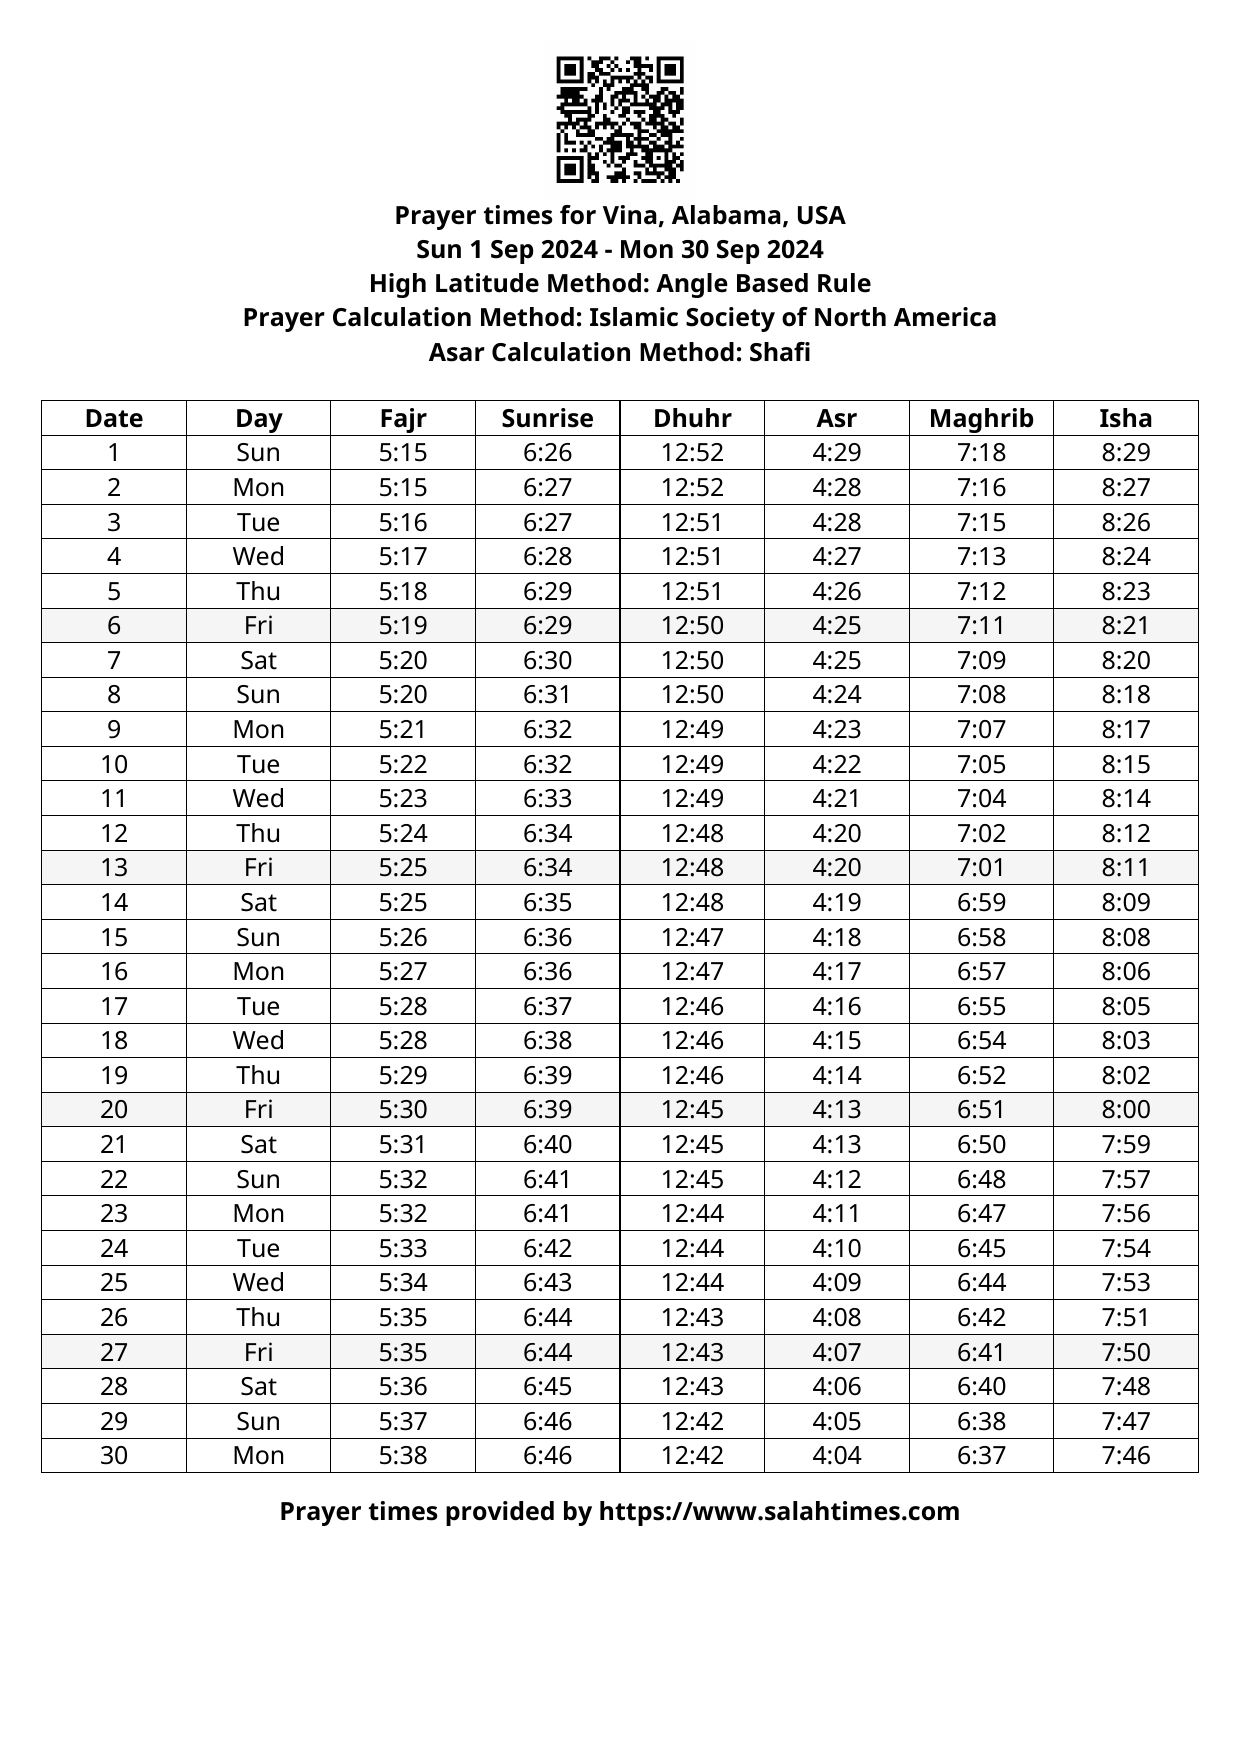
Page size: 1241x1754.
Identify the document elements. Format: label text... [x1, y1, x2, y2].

table_cell 6:32 [476, 747, 619, 780]
table_cell 5:38 [331, 1439, 475, 1472]
table_cell 6:43 [476, 1266, 619, 1299]
table_cell 6:44 [476, 1335, 619, 1368]
table_cell 6:30 [476, 643, 619, 677]
table_cell 4:12 [765, 1162, 909, 1195]
table_cell 7:59 [1054, 1127, 1198, 1161]
table_cell 7:47 [1054, 1404, 1198, 1437]
table_cell 5:25 [331, 885, 475, 919]
table_cell Sat [187, 1369, 330, 1403]
table_cell 12:43 [621, 1335, 764, 1368]
table_cell Sat [187, 885, 330, 919]
table_cell 7:46 [1054, 1439, 1198, 1472]
table_cell 7:13 [910, 539, 1053, 573]
table_cell Fri [187, 609, 330, 642]
table_cell 11 [42, 781, 186, 815]
table_cell 5:31 [331, 1127, 475, 1161]
table_cell 6:51 [910, 1093, 1053, 1126]
table_header Dhuhr [621, 401, 764, 434]
table_cell 12:44 [621, 1196, 764, 1230]
table_cell 5:15 [331, 470, 475, 504]
table_cell Sun [187, 1404, 330, 1437]
table_cell 6:42 [476, 1231, 619, 1264]
table_cell 6:41 [476, 1196, 619, 1230]
table_cell 5:30 [331, 1093, 475, 1126]
table_cell 25 [42, 1266, 186, 1299]
table_cell Mon [187, 470, 330, 504]
table_cell 8:26 [1054, 505, 1198, 538]
table_cell 4:24 [765, 678, 909, 711]
table_cell 5:18 [331, 574, 475, 607]
table_cell 7:18 [910, 436, 1053, 469]
table_cell 8:05 [1054, 989, 1198, 1022]
table_cell 7:16 [910, 470, 1053, 504]
table_cell Mon [187, 712, 330, 746]
table_cell 5:16 [331, 505, 475, 538]
table_cell 5:19 [331, 609, 475, 642]
table_cell 4:07 [765, 1335, 909, 1368]
table_cell 5:15 [331, 436, 475, 469]
table_cell 6:27 [476, 470, 619, 504]
table_cell 9 [42, 712, 186, 746]
table_cell 4:27 [765, 539, 909, 573]
table_cell 5:37 [331, 1404, 475, 1437]
table_cell 5:33 [331, 1231, 475, 1264]
table_cell 7:51 [1054, 1300, 1198, 1334]
table_cell 19 [42, 1058, 186, 1092]
table_cell 6:45 [910, 1231, 1053, 1264]
table_cell Fri [187, 851, 330, 884]
table_cell 7:04 [910, 781, 1053, 815]
table_cell 4:10 [765, 1231, 909, 1264]
table_cell 6:48 [910, 1162, 1053, 1195]
table_cell 12:52 [621, 470, 764, 504]
table_cell 6 [42, 609, 186, 642]
text Sun 1 Sep 2024 - Mon 30 Sep 2024 [42, 232, 1198, 266]
table_cell 12:52 [621, 436, 764, 469]
table_cell 6:41 [910, 1335, 1053, 1368]
table_cell 7:02 [910, 816, 1053, 849]
table_cell 8:24 [1054, 539, 1198, 573]
table_cell 12:49 [621, 747, 764, 780]
table_cell 6:41 [476, 1162, 619, 1195]
table_cell Fri [187, 1335, 330, 1368]
table_cell 12:43 [621, 1300, 764, 1334]
table_cell 6:26 [476, 436, 619, 469]
table_cell 7:12 [910, 574, 1053, 607]
table_cell 6:40 [476, 1127, 619, 1161]
table_cell 6:36 [476, 954, 619, 988]
table_cell 12:45 [621, 1162, 764, 1195]
table_cell 24 [42, 1231, 186, 1264]
table_cell 7:54 [1054, 1231, 1198, 1264]
table_cell 17 [42, 989, 186, 1022]
table_cell 4 [42, 539, 186, 573]
table_cell 6:40 [910, 1369, 1053, 1403]
table_cell 7:09 [910, 643, 1053, 677]
table_cell 6:37 [910, 1439, 1053, 1472]
table_cell 8:08 [1054, 920, 1198, 953]
table_cell 12:45 [621, 1127, 764, 1161]
table_cell Sat [187, 1127, 330, 1161]
table_cell Thu [187, 574, 330, 607]
table_cell 12:47 [621, 954, 764, 988]
table_cell 4:13 [765, 1093, 909, 1126]
table_cell 12:48 [621, 816, 764, 849]
table_cell 2 [42, 470, 186, 504]
text Prayer times provided by https://www.salahtimes.com [42, 1494, 1198, 1528]
table_cell 8:03 [1054, 1024, 1198, 1057]
table_cell 12:44 [621, 1266, 764, 1299]
text Asar Calculation Method: Shafi [42, 334, 1198, 368]
table_cell 7:05 [910, 747, 1053, 780]
text Prayer times for Vina, Alabama, USA [42, 198, 1198, 232]
table_cell 5:34 [331, 1266, 475, 1299]
table_cell 8:17 [1054, 712, 1198, 746]
table_cell Tue [187, 989, 330, 1022]
table_cell 4:23 [765, 712, 909, 746]
table_cell 4:21 [765, 781, 909, 815]
table_cell 4:29 [765, 436, 909, 469]
table_cell 5:32 [331, 1196, 475, 1230]
table_cell 4:19 [765, 885, 909, 919]
table_cell 12:46 [621, 989, 764, 1022]
table_cell 12:48 [621, 885, 764, 919]
table_cell 4:25 [765, 609, 909, 642]
table_cell 4:28 [765, 470, 909, 504]
table_cell 8:02 [1054, 1058, 1198, 1092]
table_cell Mon [187, 954, 330, 988]
table_cell 6:46 [476, 1404, 619, 1437]
table_cell 6:28 [476, 539, 619, 573]
table_cell 12 [42, 816, 186, 849]
table_cell 5:28 [331, 989, 475, 1022]
table_cell Thu [187, 816, 330, 849]
table_cell 12:44 [621, 1231, 764, 1264]
table_cell 6:36 [476, 920, 619, 953]
table_cell 5:35 [331, 1335, 475, 1368]
table_cell 8 [42, 678, 186, 711]
table_cell 4:22 [765, 747, 909, 780]
table_cell 3 [42, 505, 186, 538]
table_cell 5:26 [331, 920, 475, 953]
table_cell 6:45 [476, 1369, 619, 1403]
table_cell Wed [187, 539, 330, 573]
table_cell 4:13 [765, 1127, 909, 1161]
table_cell 8:06 [1054, 954, 1198, 988]
table_cell 8:20 [1054, 643, 1198, 677]
table_cell 28 [42, 1369, 186, 1403]
table_cell Wed [187, 1024, 330, 1057]
table_header Day [187, 401, 330, 434]
table_cell 5 [42, 574, 186, 607]
table_cell 7:48 [1054, 1369, 1198, 1403]
table_cell 5:36 [331, 1369, 475, 1403]
table_cell 18 [42, 1024, 186, 1057]
table_cell 4:14 [765, 1058, 909, 1092]
table_cell 16 [42, 954, 186, 988]
table_cell 12:45 [621, 1093, 764, 1126]
table_cell 10 [42, 747, 186, 780]
table_cell 27 [42, 1335, 186, 1368]
text Prayer Calculation Method: Islamic Society of North America [42, 300, 1198, 334]
table_cell 5:32 [331, 1162, 475, 1195]
table_cell 4:09 [765, 1266, 909, 1299]
table_cell 8:11 [1054, 851, 1198, 884]
table_cell 6:46 [476, 1439, 619, 1472]
table_cell 4:05 [765, 1404, 909, 1437]
table_cell 6:50 [910, 1127, 1053, 1161]
table_cell 4:06 [765, 1369, 909, 1403]
table_cell 6:29 [476, 609, 619, 642]
table_cell 4:20 [765, 851, 909, 884]
table_cell 7:57 [1054, 1162, 1198, 1195]
table_cell 12:46 [621, 1024, 764, 1057]
table_cell 12:42 [621, 1404, 764, 1437]
table_cell 4:17 [765, 954, 909, 988]
table_cell 1 [42, 436, 186, 469]
table_cell 5:20 [331, 643, 475, 677]
table_header Maghrib [910, 401, 1053, 434]
table_cell Sun [187, 678, 330, 711]
table_cell 6:59 [910, 885, 1053, 919]
table_cell 8:29 [1054, 436, 1198, 469]
table_cell 4:25 [765, 643, 909, 677]
table_cell 6:44 [476, 1300, 619, 1334]
table_cell Sat [187, 643, 330, 677]
table_cell 7:01 [910, 851, 1053, 884]
table_cell 5:24 [331, 816, 475, 849]
table_cell Sun [187, 1162, 330, 1195]
table_cell 12:49 [621, 712, 764, 746]
table_cell 4:28 [765, 505, 909, 538]
table_cell 5:27 [331, 954, 475, 988]
table_cell Mon [187, 1196, 330, 1230]
table_cell Sun [187, 920, 330, 953]
table_cell 7:53 [1054, 1266, 1198, 1299]
table_cell 8:21 [1054, 609, 1198, 642]
table_cell 7:08 [910, 678, 1053, 711]
table_cell Tue [187, 747, 330, 780]
table_cell 13 [42, 851, 186, 884]
table_cell 6:32 [476, 712, 619, 746]
table_header Fajr [331, 401, 475, 434]
table_cell 12:49 [621, 781, 764, 815]
table_cell 8:27 [1054, 470, 1198, 504]
table_cell 7 [42, 643, 186, 677]
table_cell 26 [42, 1300, 186, 1334]
table_cell 6:33 [476, 781, 619, 815]
table_header Date [42, 401, 186, 434]
table_cell 6:42 [910, 1300, 1053, 1334]
table_cell 6:29 [476, 574, 619, 607]
table_cell 20 [42, 1093, 186, 1126]
table_cell 12:50 [621, 643, 764, 677]
table_cell Mon [187, 1439, 330, 1472]
table_cell 6:38 [910, 1404, 1053, 1437]
table_cell 8:12 [1054, 816, 1198, 849]
table_cell Tue [187, 1231, 330, 1264]
table_cell 7:11 [910, 609, 1053, 642]
table_cell 4:08 [765, 1300, 909, 1334]
table_cell Sun [187, 436, 330, 469]
table_cell 7:07 [910, 712, 1053, 746]
table_cell 30 [42, 1439, 186, 1472]
table_cell 12:51 [621, 539, 764, 573]
table_cell 12:48 [621, 851, 764, 884]
table_cell 5:35 [331, 1300, 475, 1334]
table_cell 6:44 [910, 1266, 1053, 1299]
table_cell 6:37 [476, 989, 619, 1022]
table_cell 12:51 [621, 505, 764, 538]
table_cell 12:51 [621, 574, 764, 607]
table_cell 12:47 [621, 920, 764, 953]
table_cell 12:42 [621, 1439, 764, 1472]
table_cell 12:50 [621, 678, 764, 711]
table_cell 4:16 [765, 989, 909, 1022]
table_cell 21 [42, 1127, 186, 1161]
table_cell 6:57 [910, 954, 1053, 988]
table_cell 29 [42, 1404, 186, 1437]
table_cell 4:20 [765, 816, 909, 849]
picture [542, 41, 699, 198]
table_cell 6:47 [910, 1196, 1053, 1230]
text High Latitude Method: Angle Based Rule [42, 266, 1198, 300]
table_cell Wed [187, 1266, 330, 1299]
table_cell 8:14 [1054, 781, 1198, 815]
table_cell 5:28 [331, 1024, 475, 1057]
table_cell 6:27 [476, 505, 619, 538]
table_cell 12:43 [621, 1369, 764, 1403]
table_cell 15 [42, 920, 186, 953]
table_cell 8:15 [1054, 747, 1198, 780]
table_cell Thu [187, 1300, 330, 1334]
table_cell 8:18 [1054, 678, 1198, 711]
table_cell 6:39 [476, 1058, 619, 1092]
table_cell 6:31 [476, 678, 619, 711]
table_cell 6:34 [476, 816, 619, 849]
table_cell 23 [42, 1196, 186, 1230]
table_cell 5:21 [331, 712, 475, 746]
table_cell 7:15 [910, 505, 1053, 538]
table_cell Fri [187, 1093, 330, 1126]
table_cell 4:26 [765, 574, 909, 607]
table_cell 6:35 [476, 885, 619, 919]
table_cell 5:25 [331, 851, 475, 884]
table_cell 6:54 [910, 1024, 1053, 1057]
table_cell 6:39 [476, 1093, 619, 1126]
table_cell 6:52 [910, 1058, 1053, 1092]
table_cell 6:34 [476, 851, 619, 884]
table_cell 5:20 [331, 678, 475, 711]
table_cell 8:09 [1054, 885, 1198, 919]
table_cell Thu [187, 1058, 330, 1092]
table_cell 22 [42, 1162, 186, 1195]
table_cell 5:29 [331, 1058, 475, 1092]
table_cell 7:50 [1054, 1335, 1198, 1368]
table_cell Wed [187, 781, 330, 815]
table_cell 12:46 [621, 1058, 764, 1092]
table_cell 4:04 [765, 1439, 909, 1472]
table_cell 4:15 [765, 1024, 909, 1057]
table_cell 8:00 [1054, 1093, 1198, 1126]
table_cell 4:18 [765, 920, 909, 953]
table_cell 6:38 [476, 1024, 619, 1057]
table_cell 6:55 [910, 989, 1053, 1022]
table_header Isha [1054, 401, 1198, 434]
table_cell 5:23 [331, 781, 475, 815]
table_cell 8:23 [1054, 574, 1198, 607]
table_cell 14 [42, 885, 186, 919]
table_cell 5:22 [331, 747, 475, 780]
table_cell 6:58 [910, 920, 1053, 953]
table_cell 12:50 [621, 609, 764, 642]
table_cell Tue [187, 505, 330, 538]
table_header Asr [765, 401, 909, 434]
table_cell 4:11 [765, 1196, 909, 1230]
table_cell 7:56 [1054, 1196, 1198, 1230]
table_cell 5:17 [331, 539, 475, 573]
table_header Sunrise [476, 401, 619, 434]
